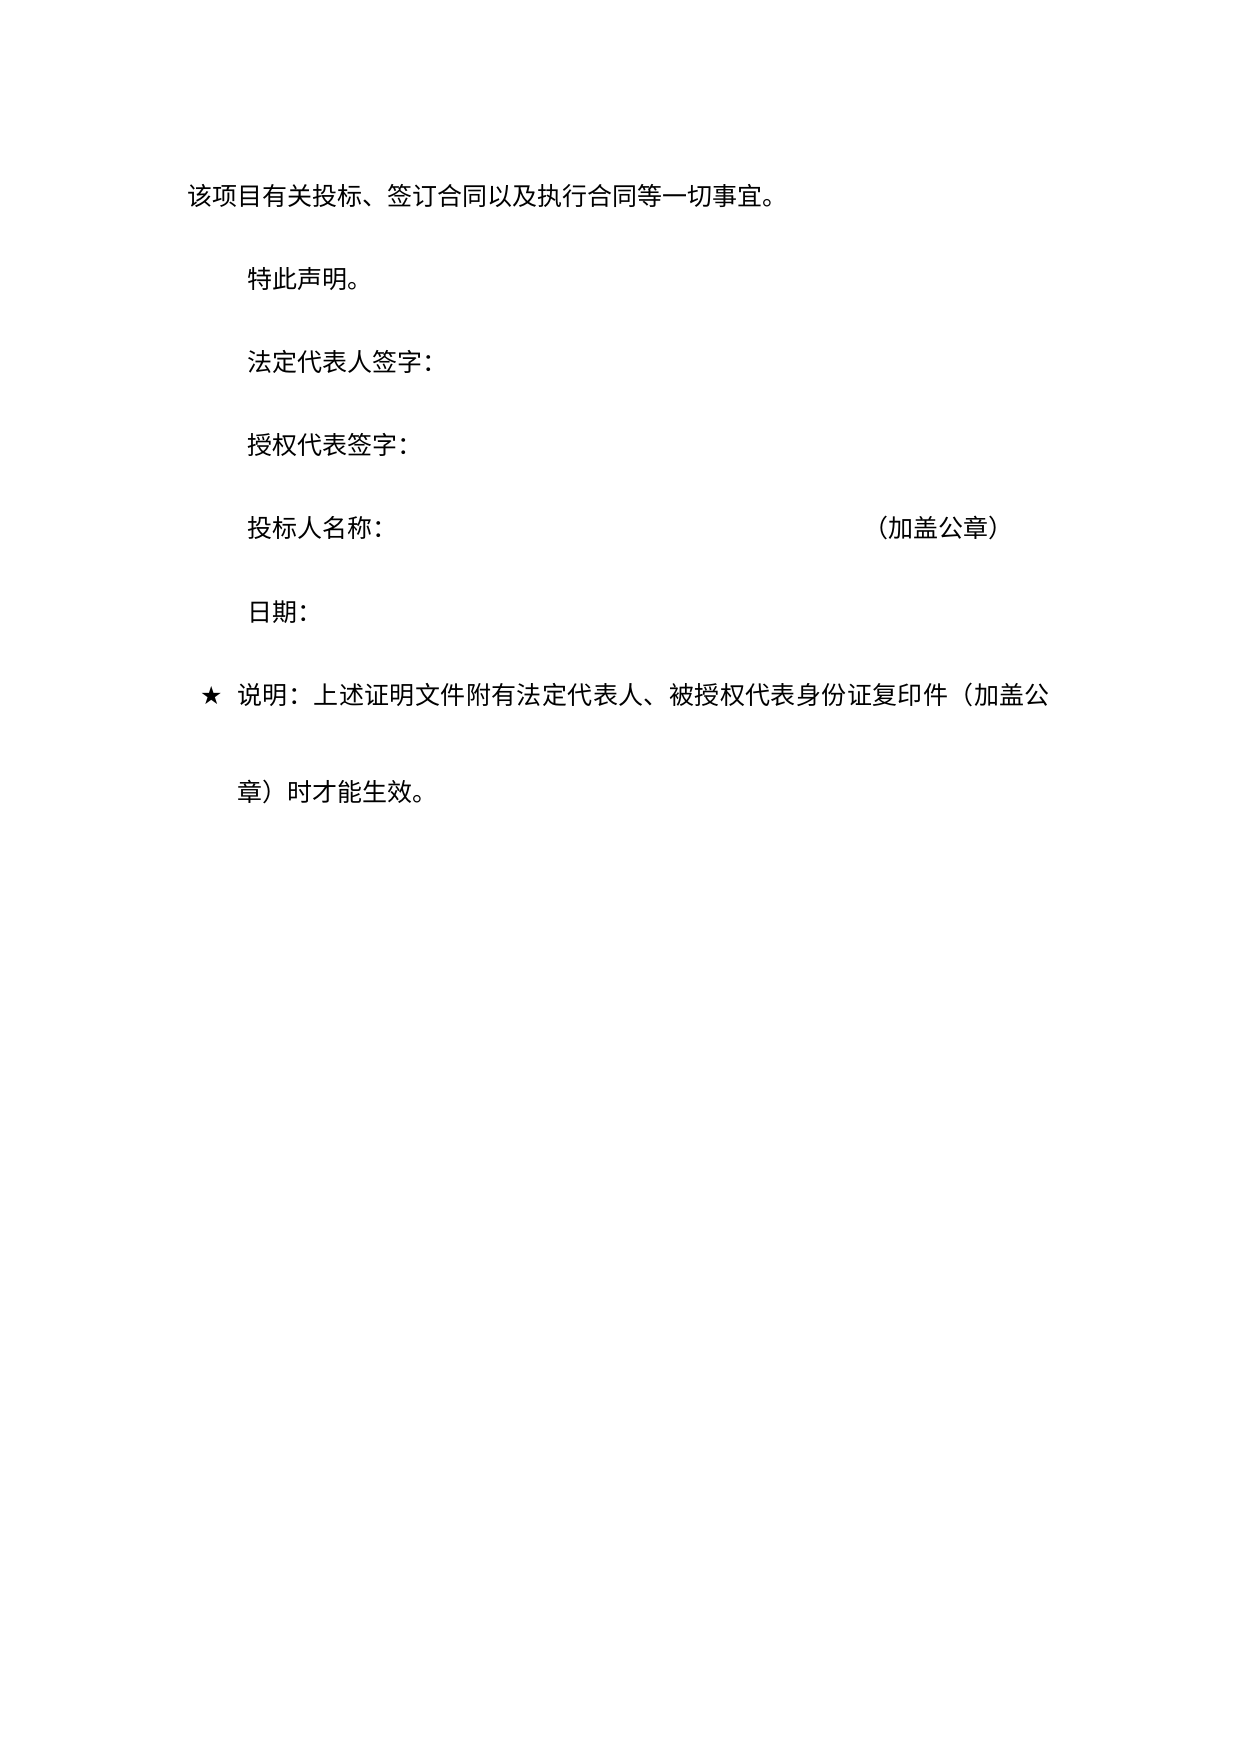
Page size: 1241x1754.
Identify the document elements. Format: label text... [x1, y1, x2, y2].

text 特此声明。 [187, 245, 1053, 310]
text 日期： [187, 578, 1053, 643]
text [187, 162, 1053, 227]
text 投标人名称： （加盖公章） [187, 494, 1053, 559]
text 授权代表签字： [187, 411, 1053, 476]
list 说明：上述证明文件附有法定代表人、被授权代表身份证复印件（加盖公章）时才能生效。 [200, 661, 1053, 823]
text 法定代表人签字： [187, 328, 1053, 393]
